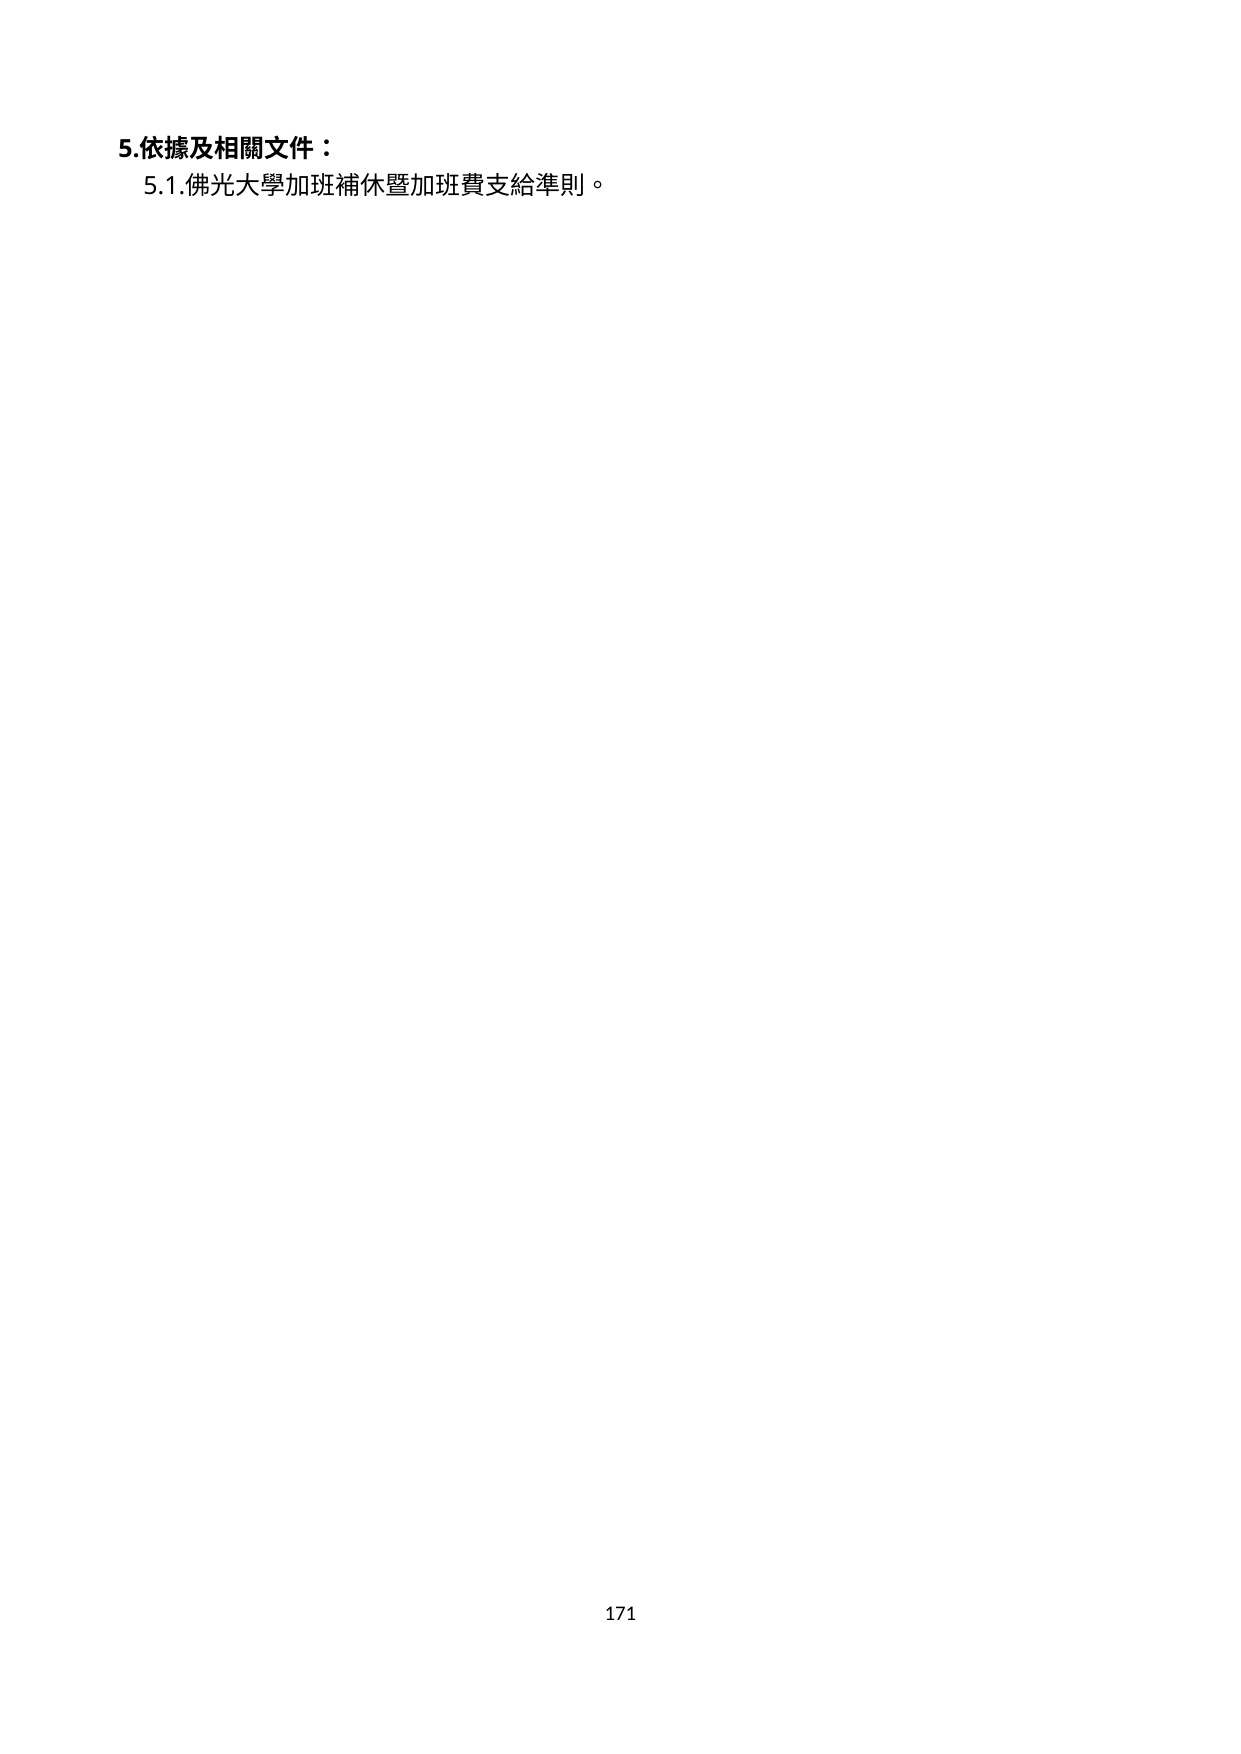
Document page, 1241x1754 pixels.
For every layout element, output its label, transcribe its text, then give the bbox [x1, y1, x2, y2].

text 5.1.佛光大學加班補休暨加班費支給準則。 [143, 165, 1122, 203]
text 5.依據及相關文件： [118, 128, 1122, 165]
